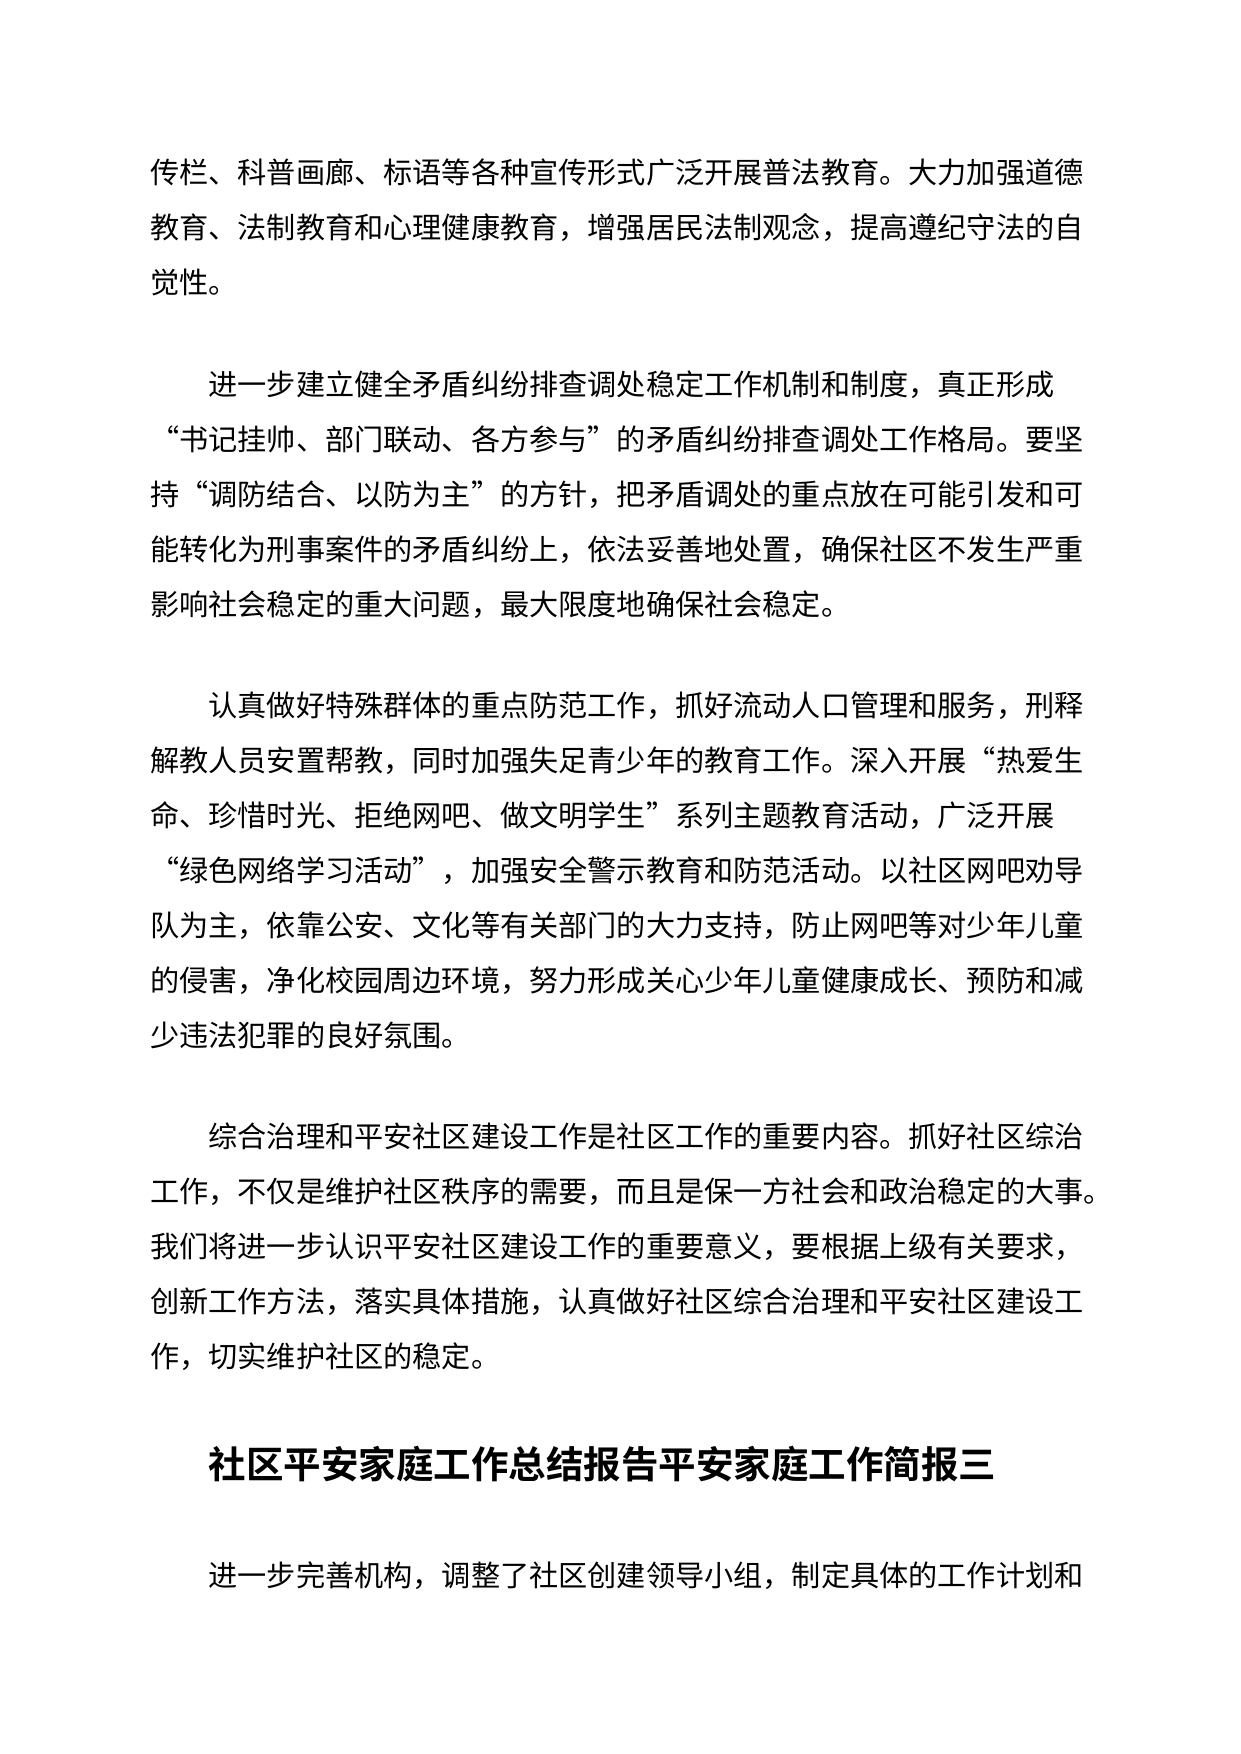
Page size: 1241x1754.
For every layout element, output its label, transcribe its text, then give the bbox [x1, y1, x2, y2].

text 社区平安家庭工作总结报告平安家庭工作简报三 [150, 1435, 1090, 1490]
text 综合治理和平安社区建设工作是社区工作的重要内容。抓好社区综治工作，不仅是维护社区秩序的需要，而且是保一方社会和政治稳定的大事。我们将进一步认识平安社区建设工作的重要意义，要根据上级有关要求，创新工作方法，落实具体措施，认真做好社区综合治理和平安社区建设工作，切实维护社区的稳定。 [150, 1114, 1090, 1376]
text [150, 150, 1090, 302]
text 认真做好特殊群体的重点防范工作，抓好流动人口管理和服务，刑释解教人员安置帮教，同时加强失足青少年的教育工作。深入开展“热爱生命、珍惜时光、拒绝网吧、做文明学生”系列主题教育活动，广泛开展“绿色网络学习活动”，加强安全警示教育和防范活动。以社区网吧劝导队为主，依靠公安、文化等有关部门的大力支持，防止网吧等对少年儿童的侵害，净化校园周边环境，努力形成关心少年儿童健康成长、预防和减少违法犯罪的良好氛围。 [150, 683, 1090, 1054]
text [150, 1553, 1090, 1595]
text 进一步建立健全矛盾纠纷排查调处稳定工作机制和制度，真正形成“书记挂帅、部门联动、各方参与”的矛盾纠纷排查调处工作格局。要坚持“调防结合、以防为主”的方针，把矛盾调处的重点放在可能引发和可能转化为刑事案件的矛盾纠纷上，依法妥善地处置，确保社区不发生严重影响社会稳定的重大问题，最大限度地确保社会稳定。 [150, 362, 1090, 623]
